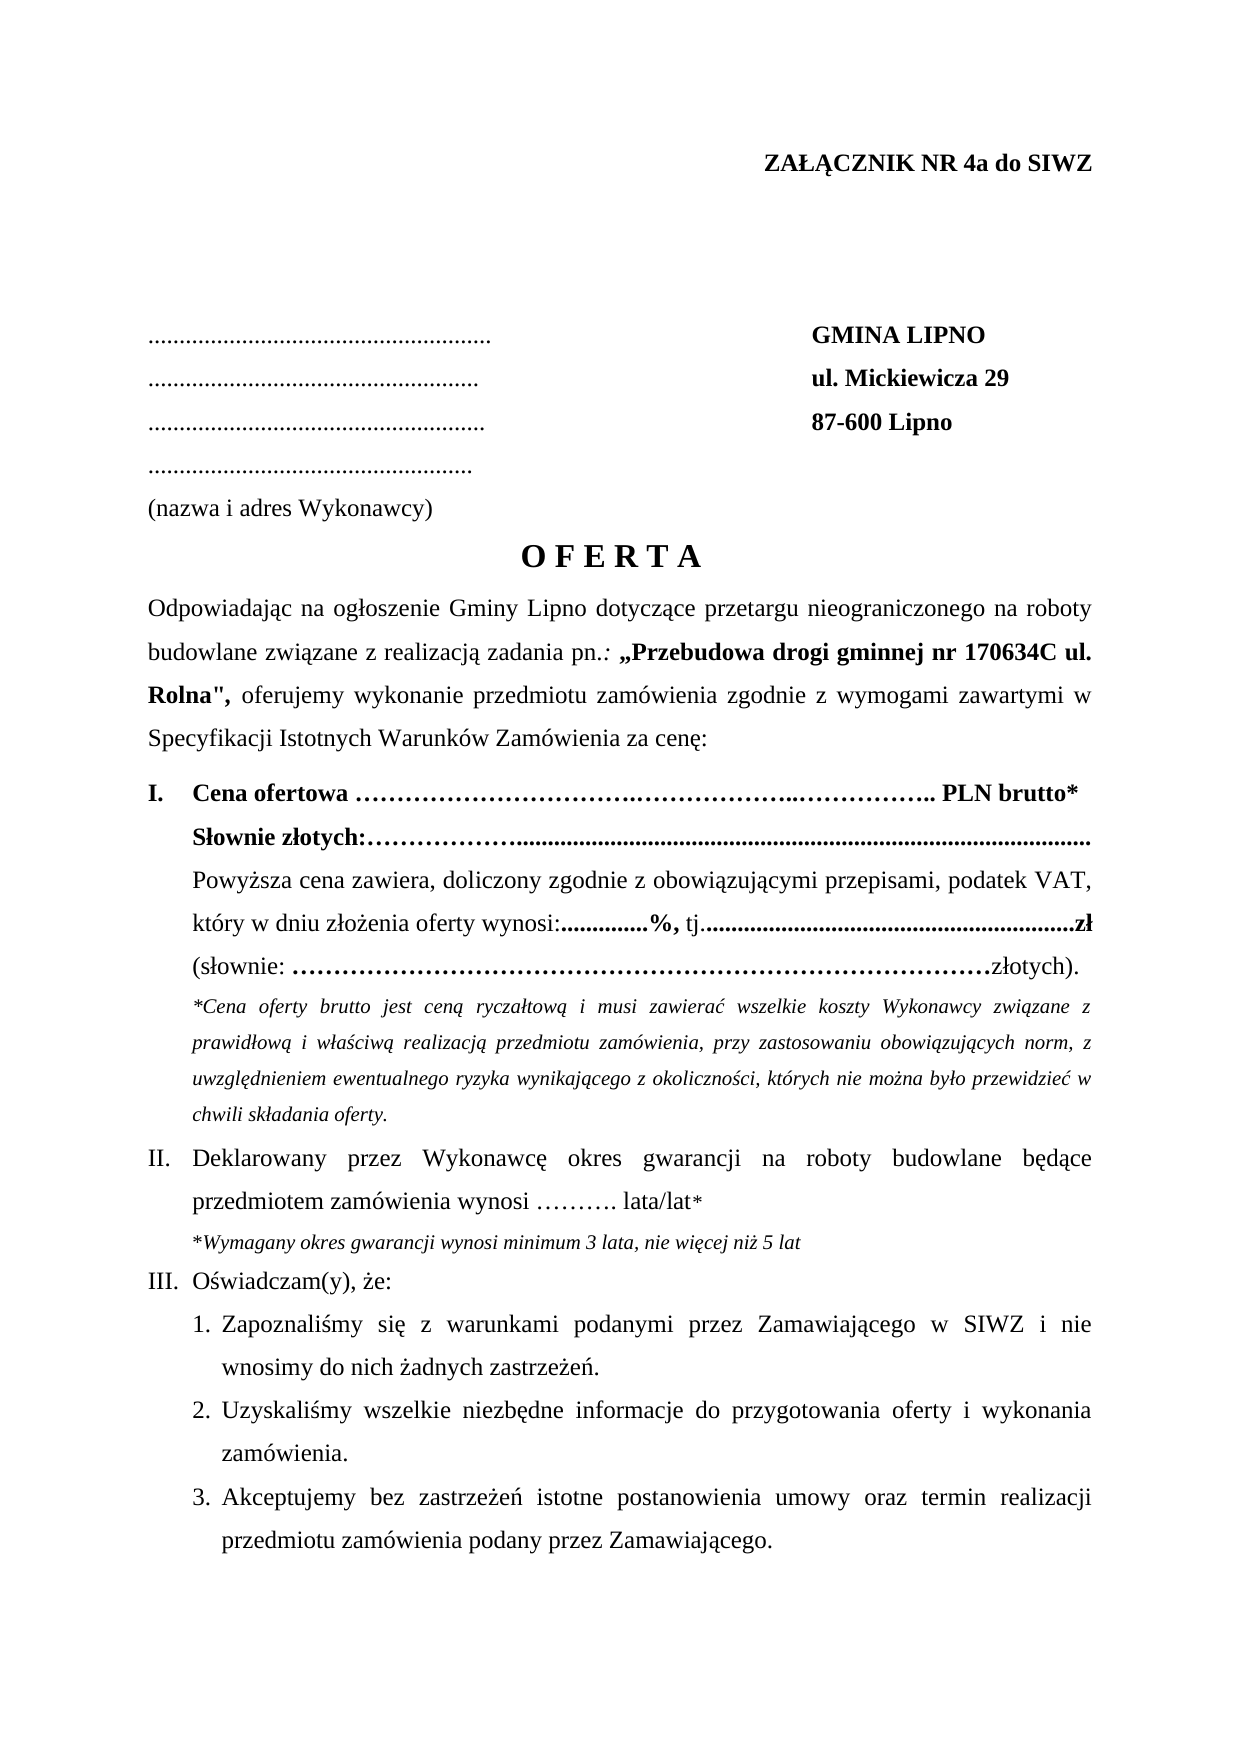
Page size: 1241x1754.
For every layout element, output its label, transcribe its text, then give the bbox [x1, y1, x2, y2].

text .................................................... [148, 450, 1093, 478]
list Akceptujemy bez zastrzeżeń istotne postanowienia umowy oraz termin realizacji przedmiotu zamówienia podany przez Zamawiającego. [192, 1482, 1093, 1553]
text Powyższa cena zawiera, doliczony zgodnie z obowiązującymi przepisami, podatek VAT, który w dniu złożenia oferty wynosi:..............%, tj............................................................zł [192, 865, 1093, 937]
text *Wymagany okres gwarancji wynosi minimum 3 lata, nie więcej niż 5 lat [192, 1230, 1093, 1254]
list Uzyskaliśmy wszelkie niezbędne informacje do przygotowania oferty i wykonania zamówienia. [192, 1395, 1093, 1467]
text ...................................................... 87-600 Lipno [148, 407, 1093, 435]
list Cena ofertowa …………………………….………………..…………….. PLN brutto* [148, 778, 1086, 807]
text Słownie złotych:………………............................................................................................ [192, 822, 1093, 850]
text O F E R T A [129, 536, 1093, 574]
list Deklarowany przez Wykonawcę okres gwarancji na roboty budowlane będące przedmiotem zamówienia wynosi ………. lata/lat* [148, 1143, 1093, 1215]
text (słownie: …………………………………………………………………………złotych). [192, 951, 1093, 980]
list Odpowiadając na ogłoszenie Gminy Lipno dotyczące przetargu nieograniczonego na roboty budowlane związane z realizacją zadania pn.: „Przebudowa drogi gminnej nr 170634C ul. Rolna", oferujemy wykonanie przedmiotu zamówienia zgodnie z wymogami zawartymi w Specyfikacji Istotnych Warunków Zamówienia za cenę: [148, 593, 1093, 752]
list Zapoznaliśmy się z warunkami podanymi przez Zamawiającego w SIWZ i nie wnosimy do nich żadnych zastrzeżeń. [192, 1309, 1093, 1381]
text ..................................................... ul. Mickiewicza 29 [148, 363, 1093, 392]
text *Cena oferty brutto jest ceną ryczałtową i musi zawierać wszelkie koszty Wykonawcy związane z prawidłową i właściwą realizacją przedmiotu zamówienia, przy zastosowaniu obowiązujących norm, z uwzględnieniem ewentualnego ryzyka wynikającego z okoliczności, których nie można było przewidzieć w chwili składania oferty. [192, 994, 1093, 1126]
list Oświadczam(y), że: [148, 1266, 1093, 1295]
text (nazwa i adres Wykonawcy) [148, 493, 1093, 522]
text ....................................................... GMINA LIPNO [148, 320, 1093, 349]
text ZAŁĄCZNIK NR 4a do SIWZ [148, 148, 1093, 176]
